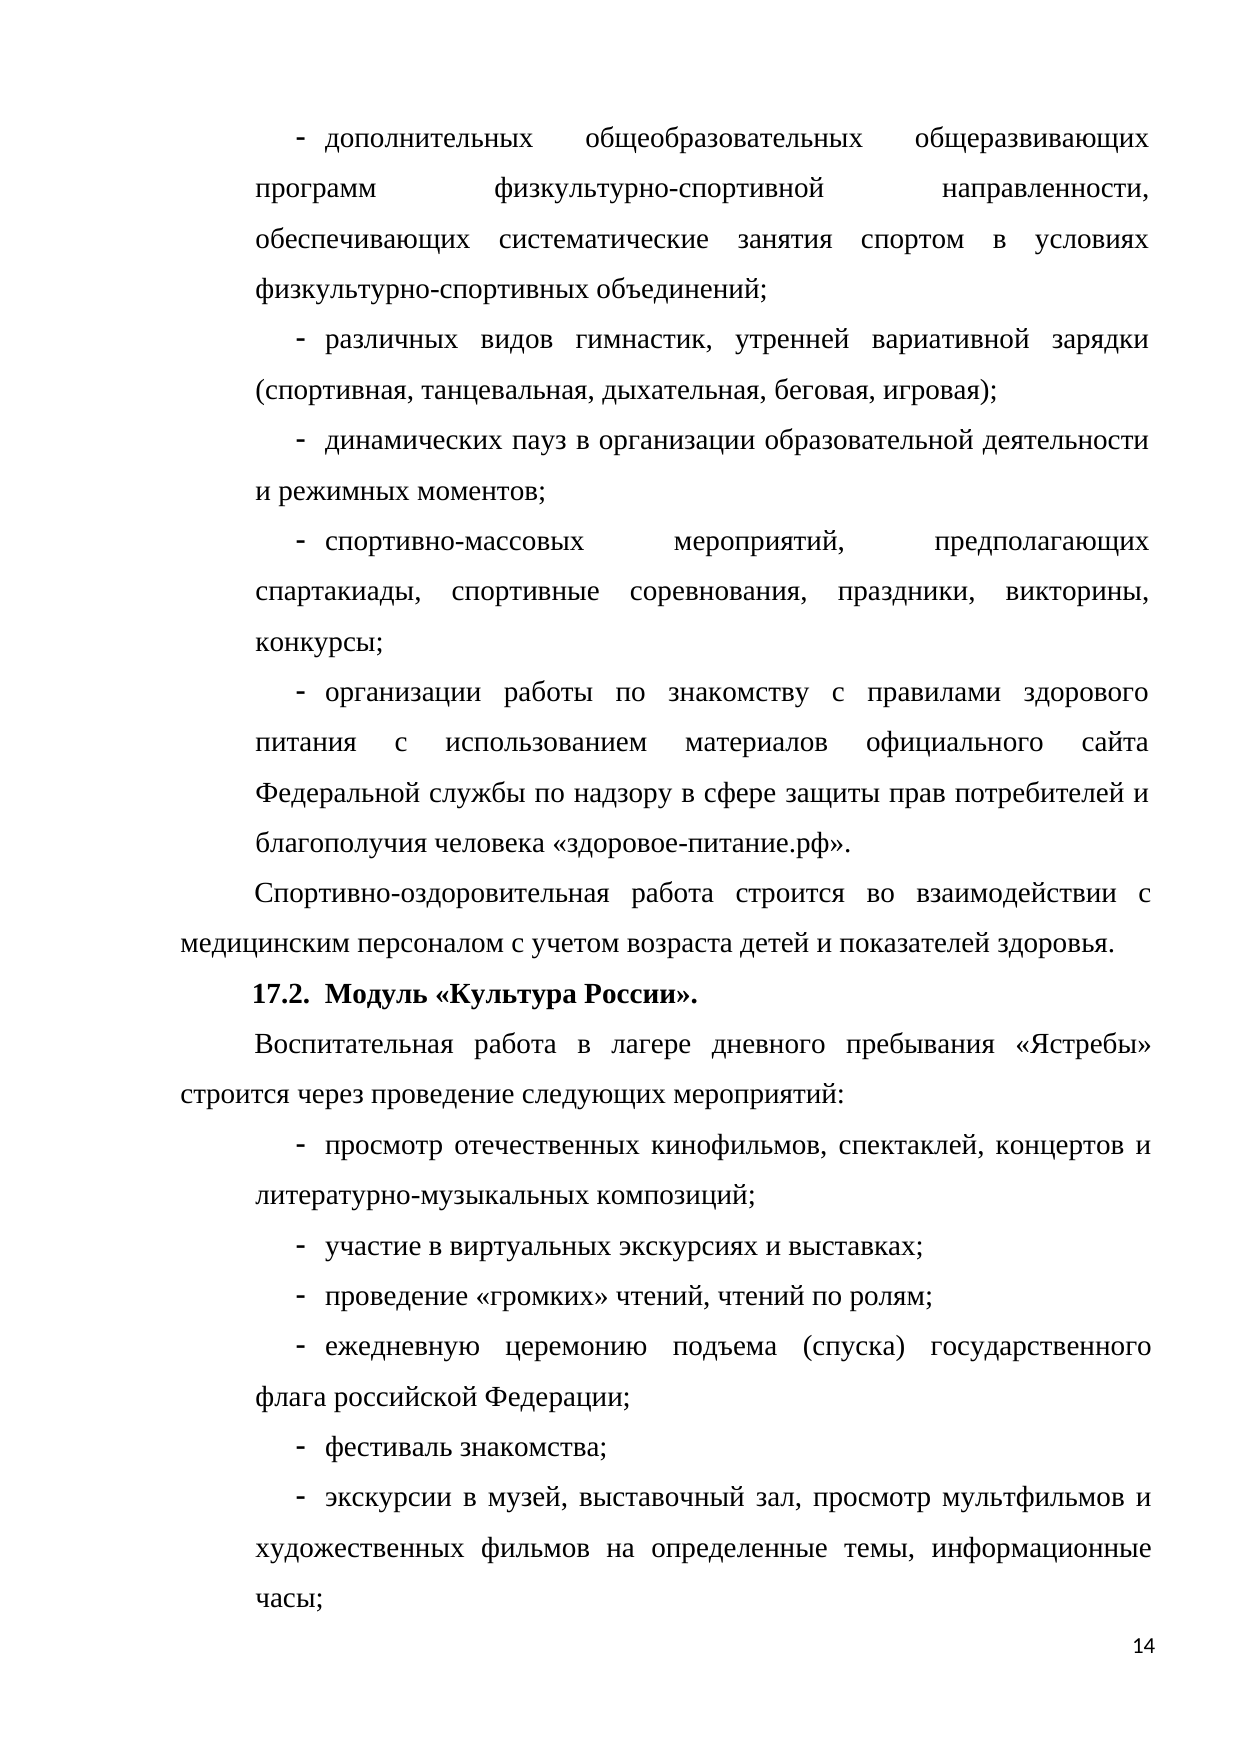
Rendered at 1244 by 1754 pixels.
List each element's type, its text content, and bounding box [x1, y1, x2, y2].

text Спортивно-оздоровительная работа строится во взаимодействии с медицинским персоналом с учетом возраста детей и показателей здоровья. [180, 875, 1152, 959]
text 17.2. Модуль «Культура России». [178, 976, 1152, 1009]
list просмотр отечественных кинофильмов, спектаклей, концертов и литературно-музыкальных композиций; [255, 1127, 1152, 1211]
text Воспитательная работа в лагере дневного пребывания «Ястребы» строится через проведение следующих мероприятий: [180, 1026, 1152, 1110]
list организации работы по знакомству с правилами здорового питания с использованием материалов официального сайта Федеральной службы по надзору в сфере защиты прав потребителей и благополучия человека «здоровое-питание.рф». [255, 674, 1149, 858]
list ежедневную церемонию подъема (спуска) государственного флага российской Федерации; [255, 1328, 1152, 1412]
list проведение «громких» чтений, чтений по ролям; [255, 1278, 1152, 1312]
list спортивно-массовых мероприятий, предполагающих спартакиады, спортивные соревнования, праздники, викторины, конкурсы; [255, 523, 1149, 657]
list экскурсии в музей, выставочный зал, просмотр мультфильмов и художественных фильмов на определенные темы, информационные часы; [255, 1479, 1152, 1614]
list различных видов гимнастик, утренней вариативной зарядки (спортивная, танцевальная, дыхательная, беговая, игровая); [255, 321, 1149, 405]
list фестиваль знакомства; [255, 1429, 1152, 1463]
list участие в виртуальных экскурсиях и выставках; [255, 1228, 1152, 1261]
list динамических пауз в организации образовательной деятельности и режимных моментов; [255, 422, 1149, 506]
list дополнительных общеобразовательных общеразвивающих программ физкультурно-спортивной направленности, обеспечивающих систематические занятия спортом в условиях физкультурно-спортивных объединений; [255, 120, 1149, 305]
